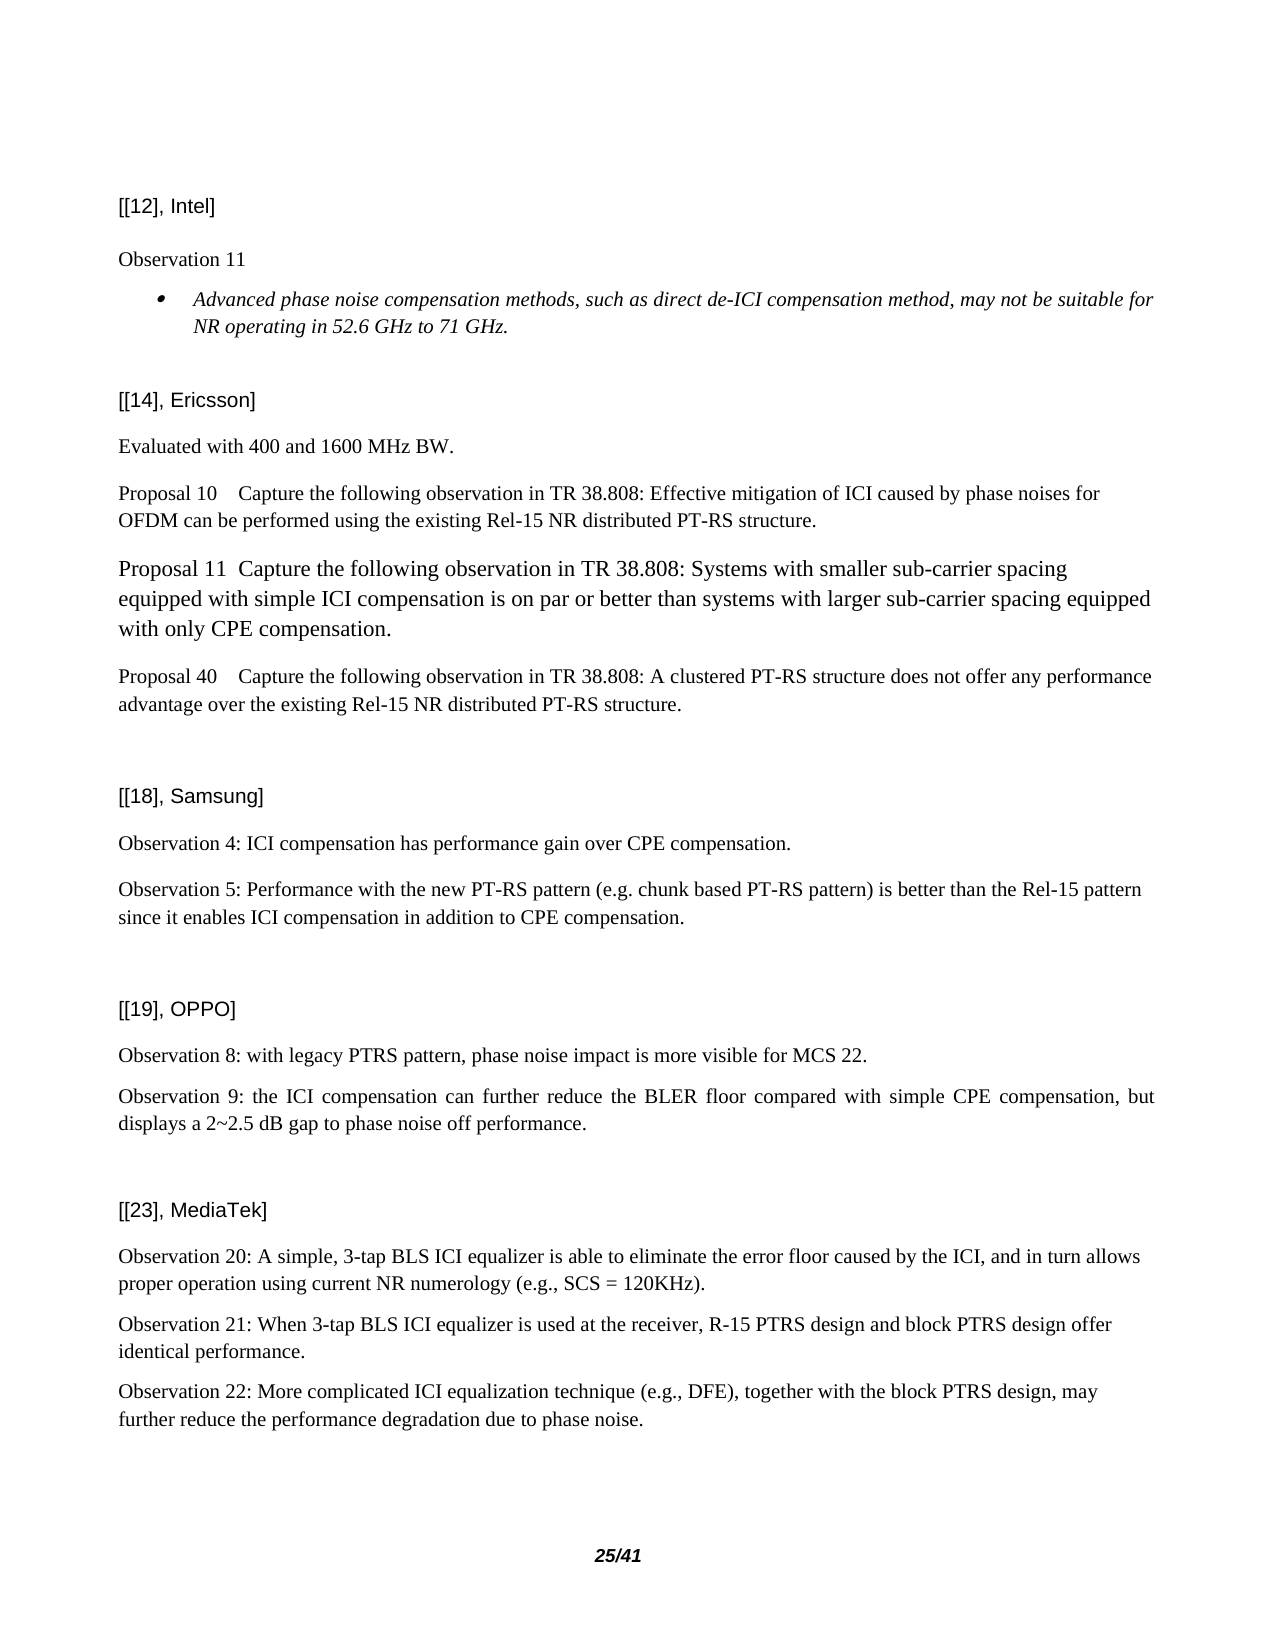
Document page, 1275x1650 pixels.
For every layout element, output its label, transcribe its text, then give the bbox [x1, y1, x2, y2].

text Observation 5: Performance with the new PT-RS pattern (e.g. chunk based PT-RS pattern) is better than the Rel-15 pattern since it enables ICI compensation in addition to CPE compensation. [118, 877, 1157, 929]
list Advanced phase noise compensation methods, such as direct de-ICI compensation method, may not be suitable for NR operating in 52.6 GHz to 71 GHz. [156, 287, 1157, 338]
text Observation 4: ICI compensation has performance gain over CPE compensation. [118, 831, 1157, 855]
text Evaluated with 400 and 1600 MHz BW. [118, 434, 1157, 458]
text Observation 9: the ICI compensation can further reduce the BLER floor compared with simple CPE compensation, but displays a 2~2.5 dB gap to phase noise off performance. [118, 1083, 1157, 1135]
subtitle [[12], Intel] [118, 194, 1157, 218]
subtitle [[18], Samsung] [118, 784, 1157, 808]
subtitle [[23], MediaTek] [118, 1197, 1157, 1221]
subtitle [[19], OPPO] [118, 997, 1157, 1021]
text Proposal 11 Capture the following observation in TR 38.808: Systems with smaller sub-carrier spacing equipped with simple ICI compensation is on par or better than systems with larger sub-carrier spacing equipped with only CPE compensation. [118, 555, 1157, 642]
text Proposal 40 Capture the following observation in TR 38.808: A clustered PT-RS structure does not offer any performance advantage over the existing Rel-15 NR distributed PT-RS structure. [118, 664, 1157, 716]
text Proposal 10 Capture the following observation in TR 38.808: Effective mitigation of ICI caused by phase noises for OFDM can be performed using the existing Rel-15 NR distributed PT-RS structure. [118, 481, 1157, 532]
text Observation 11 [118, 247, 1157, 271]
subtitle [[14], Ericsson] [118, 388, 1157, 412]
text Observation 8: with legacy PTRS pattern, phase noise impact is more visible for MCS 22. [118, 1043, 1157, 1067]
